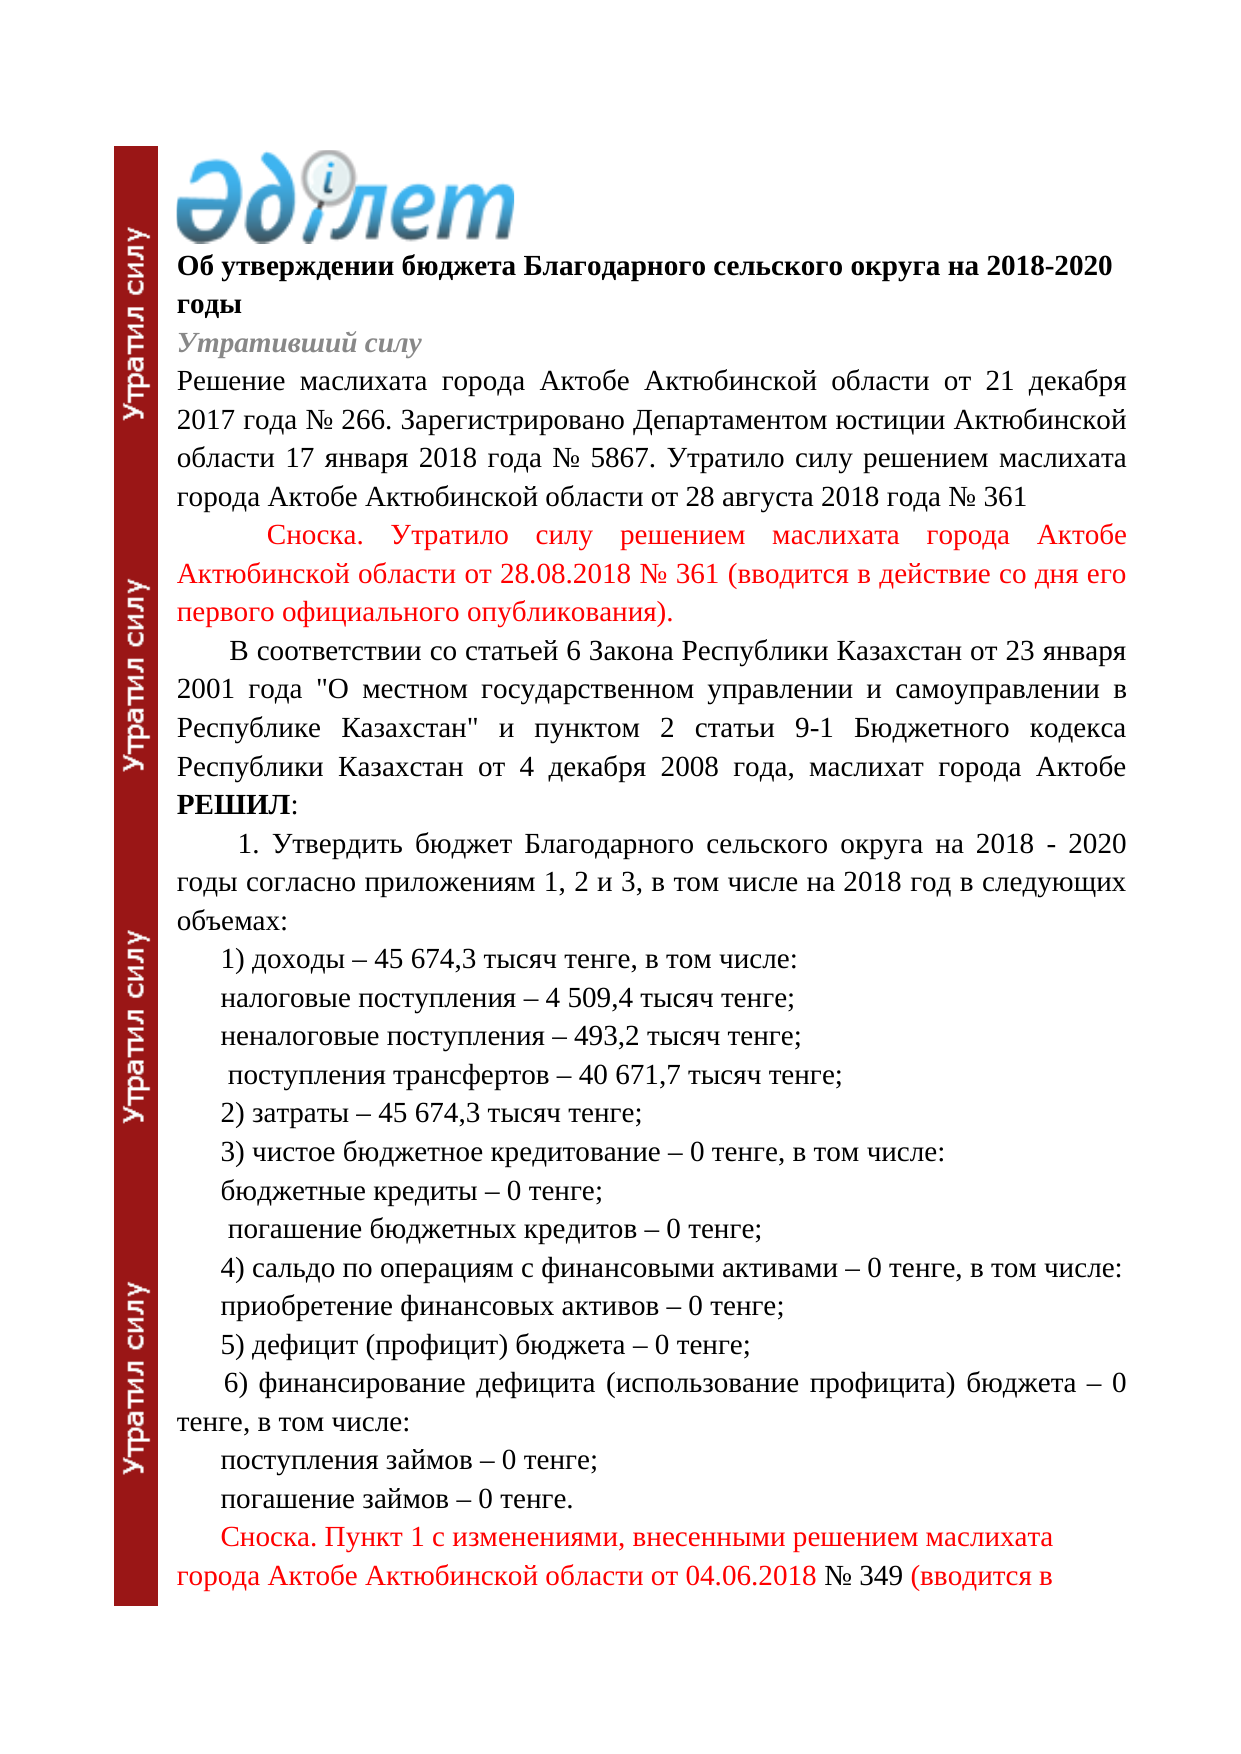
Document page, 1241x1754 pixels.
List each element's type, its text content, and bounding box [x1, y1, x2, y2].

text Об утверждении бюджета Благодарного сельского округа на 2018-2020 годы [112, 248, 1128, 320]
text 5) дефицит (профицит) бюджета – 0 тенге; [112, 1327, 1128, 1360]
picture [114, 1052, 158, 1057]
picture [114, 1129, 158, 1134]
picture [114, 1168, 158, 1173]
picture [114, 936, 158, 941]
picture [114, 628, 158, 633]
text бюджетные кредиты – 0 тенге; [112, 1173, 1128, 1206]
text 3) чистое бюджетное кредитование – 0 тенге, в том числе: [112, 1134, 1128, 1168]
text неналоговые поступления – 493,2 тысяч тенге; [112, 1018, 1128, 1052]
picture [114, 1592, 158, 1606]
picture [114, 1322, 158, 1327]
picture [114, 821, 158, 826]
picture [114, 1245, 158, 1250]
text поступления трансфертов – 40 671,7 тысяч тенге; [112, 1057, 1128, 1091]
text 4) сальдо по операциям с финансовыми активами – 0 тенге, в том числе: [112, 1250, 1128, 1283]
picture [176, 150, 515, 244]
picture [114, 975, 158, 980]
text поступления займов – 0 тенге; [112, 1442, 1128, 1476]
text 1) доходы – 45 674,3 тысяч тенге, в том числе: [112, 941, 1128, 975]
text Решение маслихата города Актобе Актюбинской области от 21 декабря 2017 года № 266. Зарегистрировано Департаментом юстиции Актюбинской области 17 января 2018 года № 5867. Утратило силу решением маслихата города Актобе Актюбинской области от 28 августа 2018 года № 361 [112, 363, 1128, 512]
text погашение займов – 0 тенге. [112, 1481, 1128, 1514]
picture [114, 1206, 158, 1211]
text В соответствии со статьей 6 Закона Республики Казахстан от 23 января 2001 года "О местном государственном управлении и самоуправлении в Республике Казахстан" и пунктом 2 статьи 9-1 Бюджетного кодекса Республики Казахстан от 4 декабря 2008 года, маслихат города Актобе РЕШИЛ: [112, 633, 1128, 821]
picture [114, 320, 158, 325]
picture [114, 1013, 158, 1018]
picture [114, 358, 158, 363]
picture [114, 1283, 158, 1288]
text 1. Утвердить бюджет Благодарного сельского округа на 2018 - 2020 годы согласно приложениям 1, 2 и 3, в том числе на 2018 год в следующих объемах: [112, 826, 1128, 936]
picture [114, 1091, 158, 1096]
text 6) финансирование дефицита (использование профицита) бюджета – 0 тенге, в том числе: [112, 1365, 1128, 1437]
text Сноска. Утратило силу решением маслихата города Актобе Актюбинской области от 28.08.2018 № 361 (вводится в действие со дня его первого официального опубликования). [112, 517, 1128, 628]
text налоговые поступления – 4 509,4 тысяч тенге; [112, 980, 1128, 1013]
picture [114, 146, 158, 248]
picture [114, 1360, 158, 1365]
picture [114, 512, 158, 517]
text погашение бюджетных кредитов – 0 тенге; [112, 1211, 1128, 1245]
picture [114, 1514, 158, 1519]
picture [114, 1476, 158, 1481]
text 2) затраты – 45 674,3 тысяч тенге; [112, 1096, 1128, 1129]
text приобретение финансовых активов – 0 тенге; [112, 1288, 1128, 1322]
text Утративший силу [112, 325, 1128, 358]
picture [114, 1437, 158, 1442]
